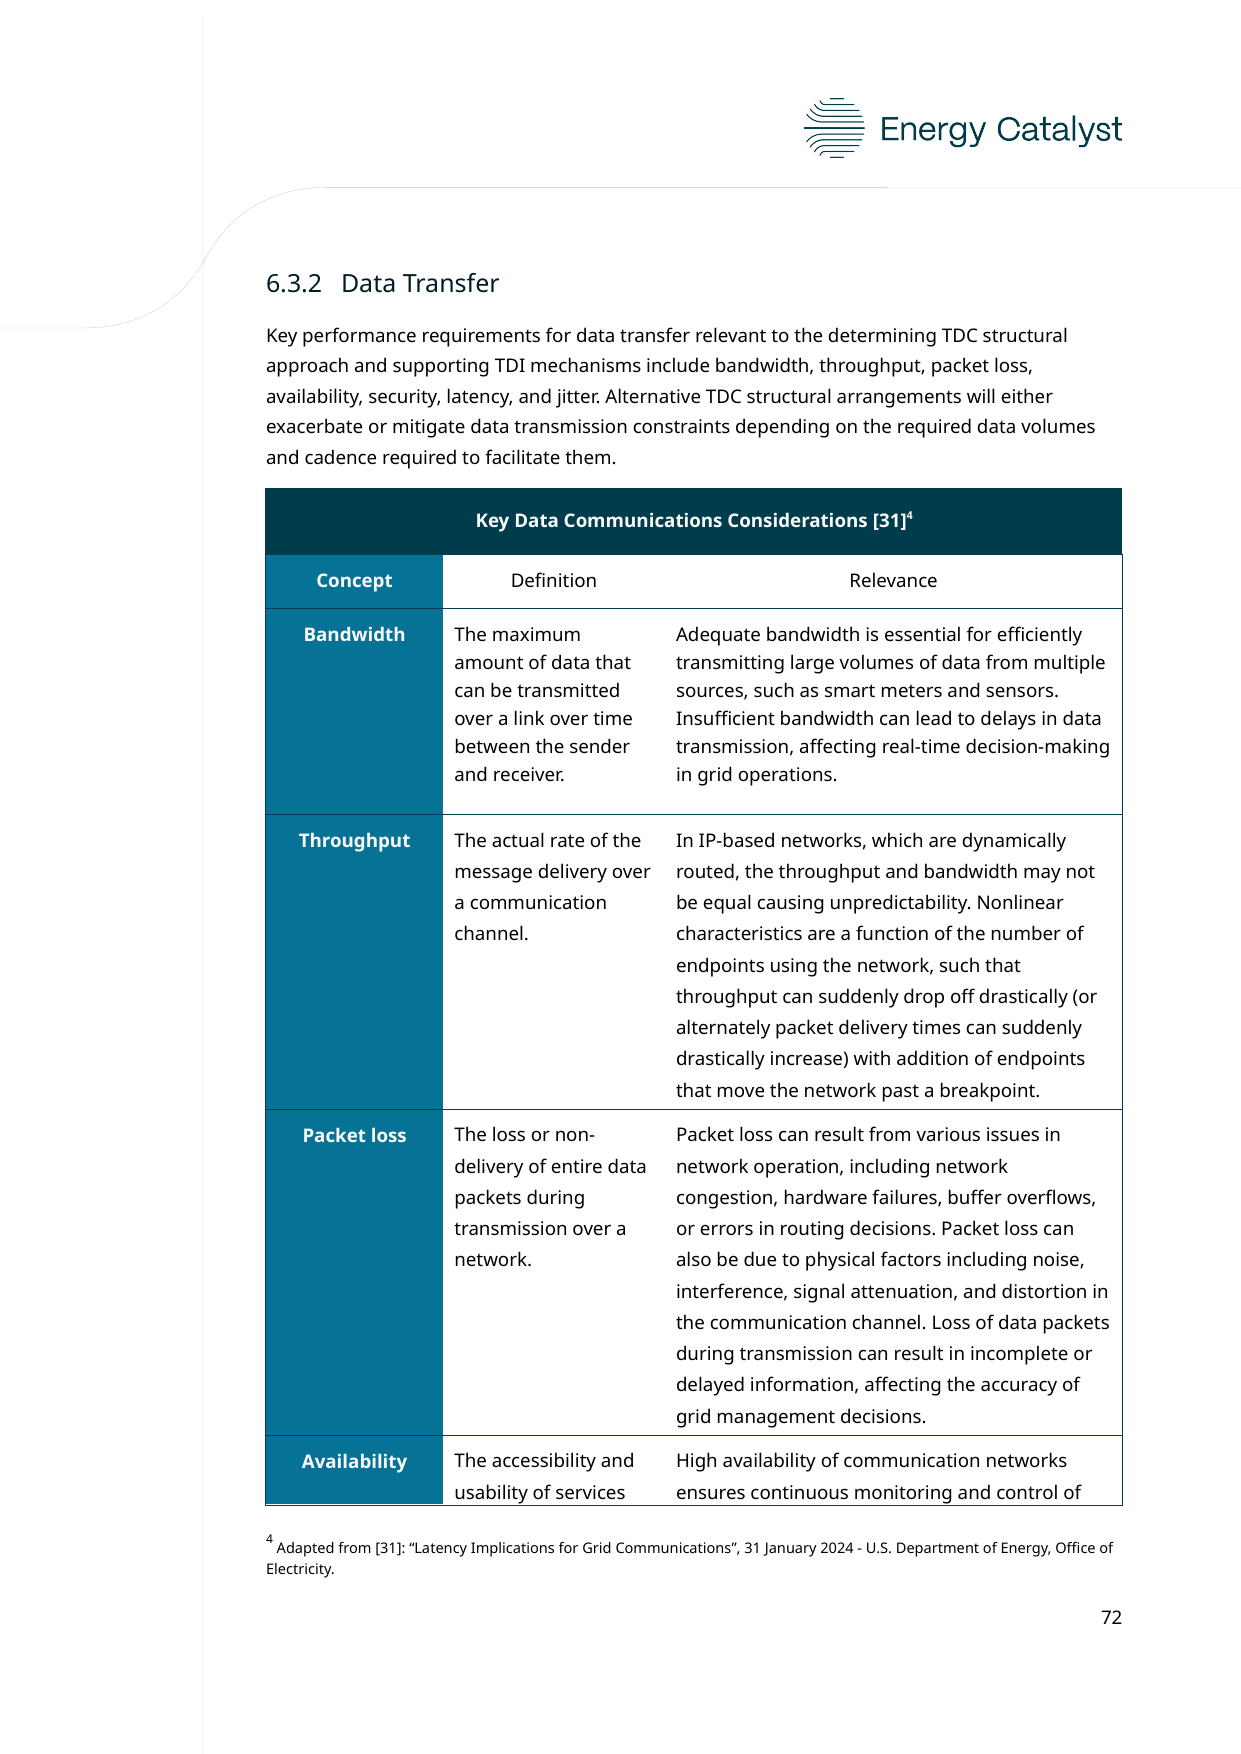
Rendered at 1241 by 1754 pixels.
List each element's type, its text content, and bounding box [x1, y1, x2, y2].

table_cell Availability [266, 1436, 443, 1504]
picture [1119, 126, 1123, 138]
subtitle Data Transfer [266, 266, 1122, 300]
table_header Key Data Communications Considerations [31] [266, 489, 1122, 554]
table_cell Adequate bandwidth is essential for efficiently transmitting large volumes of data from multiple sources, such as smart meters and sensors. Insufficient bandwidth can lead to delays in data transmission, affecting real-time decision-making in grid operations. [665, 609, 1122, 814]
table_cell The actual rate of the message delivery over a communication channel. [443, 815, 664, 1109]
text Key performance requirements for data transfer relevant to the determining TDC structural approach and supporting TDI mechanisms include bandwidth, throughput, packet loss, availability, security, latency, and jitter. Alternative TDC structural arrangements will either exacerbate or mitigate data transmission constraints depending on the required data volumes and cadence required to facilitate them. [266, 322, 1122, 470]
picture [803, 98, 1123, 158]
table_cell Definition [443, 555, 664, 608]
table_cell Bandwidth [266, 609, 443, 814]
table_cell In IP-based networks, which are dynamically routed, the throughput and bandwidth may not be equal causing unpredictability. Nonlinear characteristics are a function of the number of endpoints using the network, such that throughput can suddenly drop off drastically (or alternately packet delivery times can suddenly drastically increase) with addition of endpoints that move the network past a breakpoint. [665, 815, 1122, 1109]
table_cell Concept [266, 555, 443, 608]
table_cell Packet loss [266, 1110, 443, 1435]
table_cell Relevance [665, 555, 1122, 608]
table_cell The maximum amount of data that can be transmitted over a link over time between the sender and receiver. [443, 609, 664, 814]
table_cell The accessibility and usability of services when needed by users. [443, 1436, 664, 1504]
table_cell The loss or non-delivery of entire data packets during transmission over a network. [443, 1110, 664, 1435]
table_cell Packet loss can result from various issues in network operation, including network congestion, hardware failures, buffer overflows, or errors in routing decisions. Packet loss can also be due to physical factors including noise, interference, signal attenuation, and distortion in the communication channel. Loss of data packets during transmission can result in incomplete or delayed information, affecting the accuracy of grid management decisions. [665, 1110, 1122, 1435]
table_cell Throughput [266, 815, 443, 1109]
